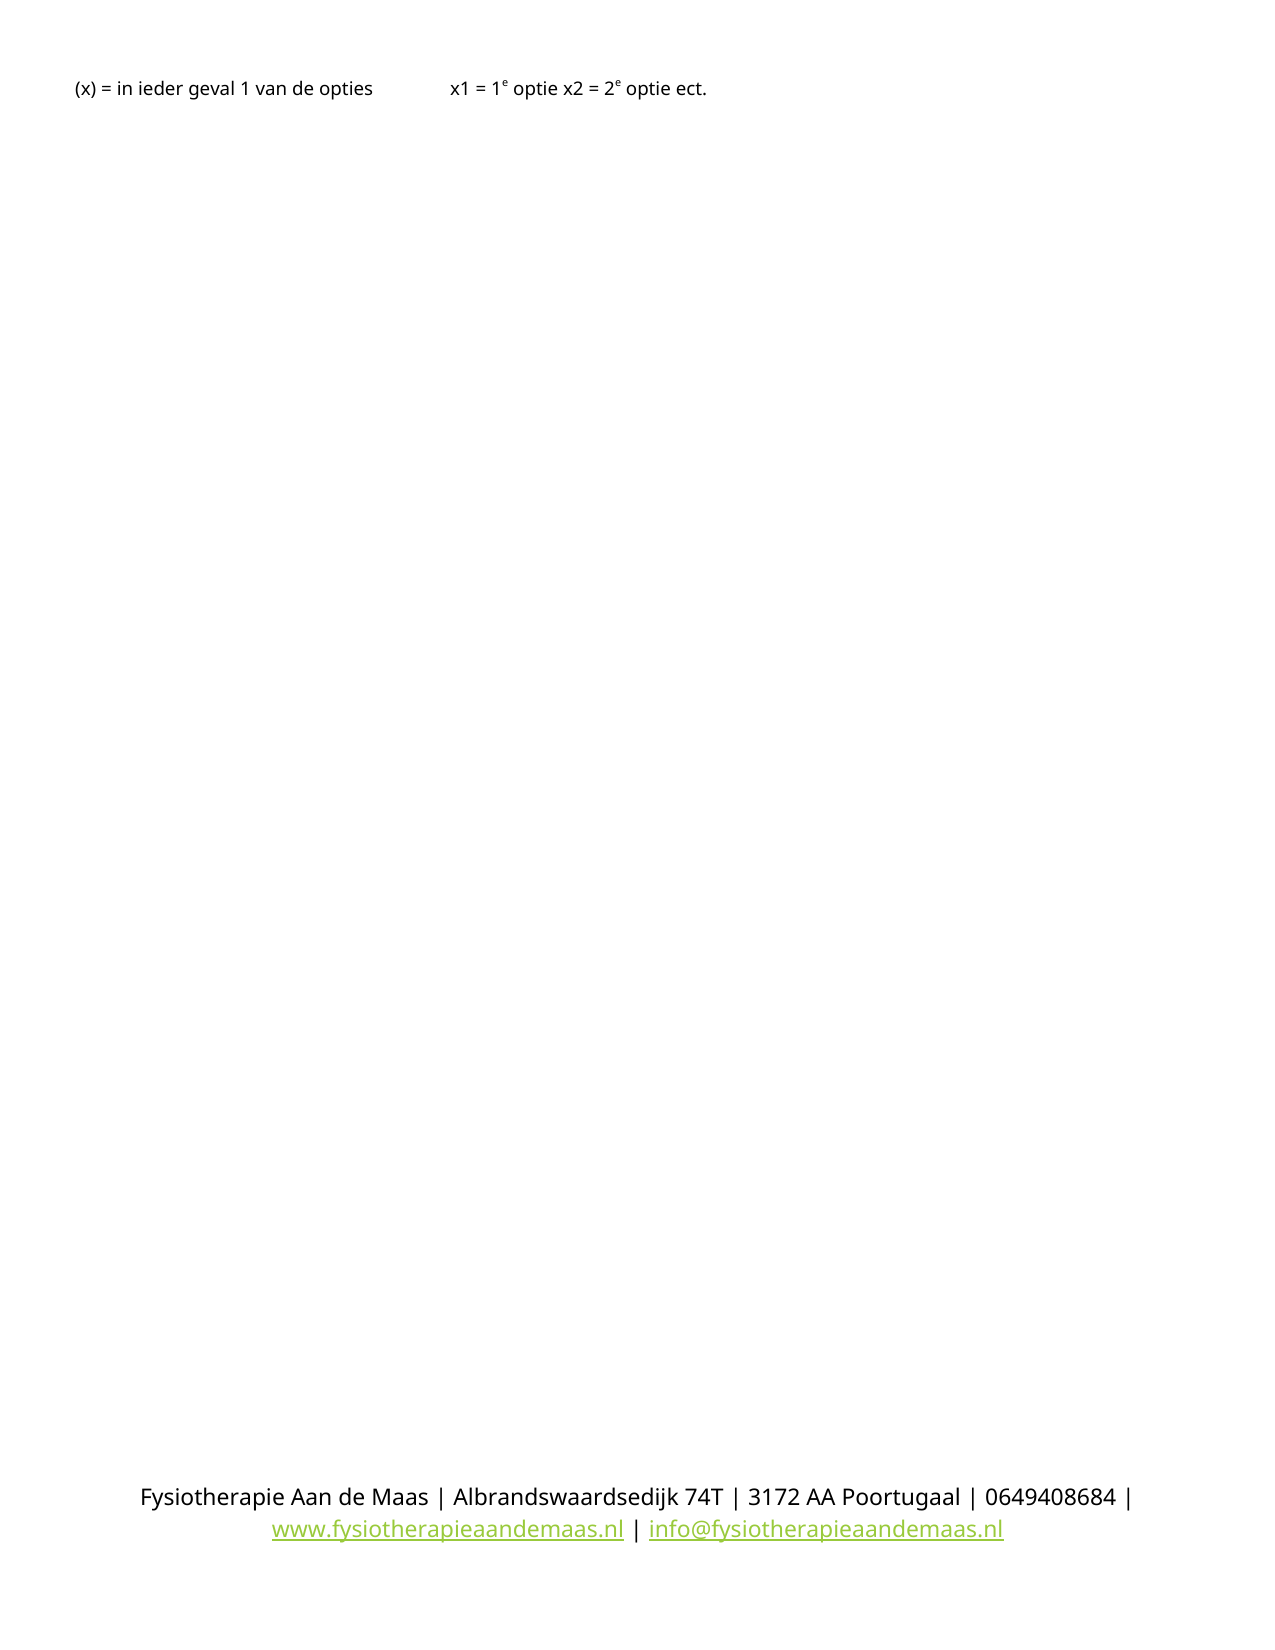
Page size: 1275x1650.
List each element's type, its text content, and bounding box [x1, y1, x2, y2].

text (x) = in ieder geval 1 van de opties x1 = 1e optie x2 = 2e optie ect. [75, 75, 1200, 101]
